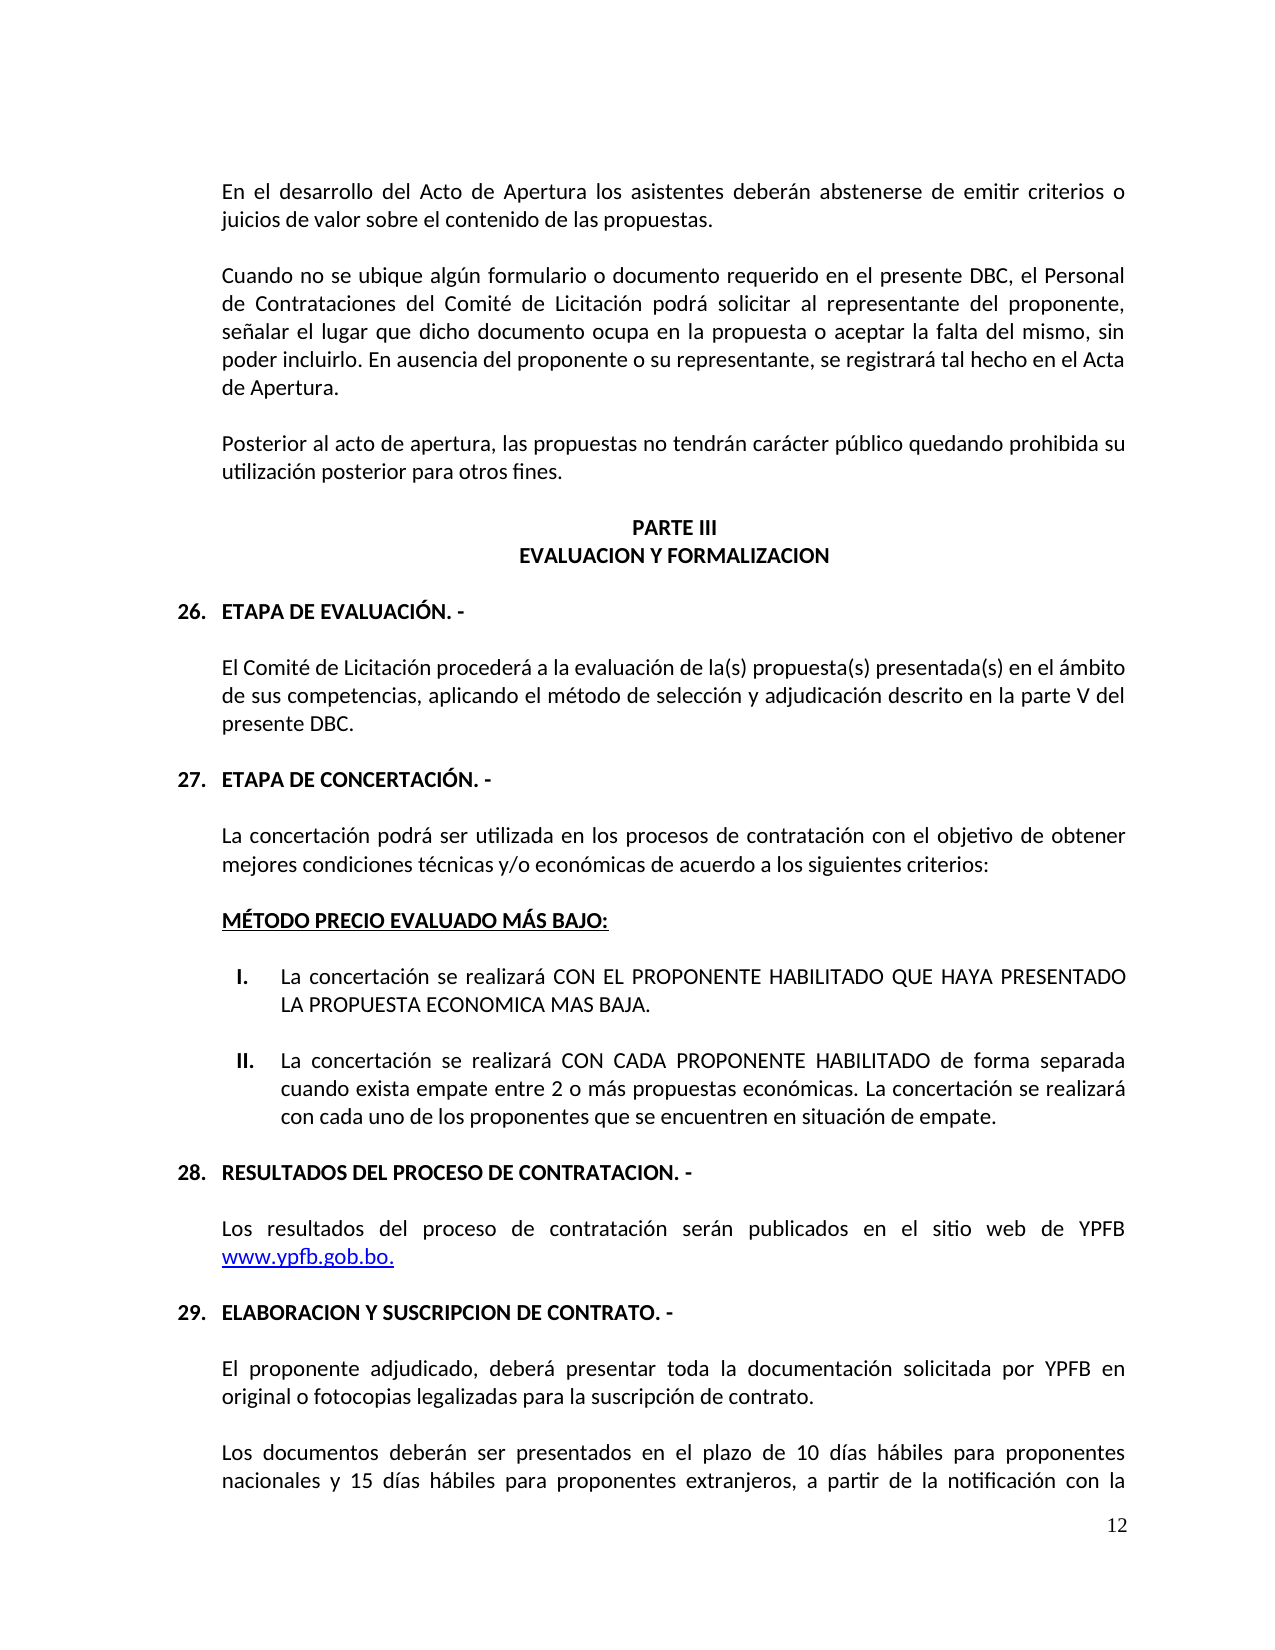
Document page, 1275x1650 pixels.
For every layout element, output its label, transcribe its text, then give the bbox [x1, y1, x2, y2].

list ELABORACION Y SUSCRIPCION DE CONTRATO. - [177, 1298, 1127, 1326]
list MÉTODO PRECIO EVALUADO MÁS BAJO: [222, 906, 1127, 934]
list ETAPA DE CONCERTACIÓN. - [177, 766, 1127, 794]
text EVALUACION Y FORMALIZACION [222, 541, 1127, 569]
text En el desarrollo del Acto de Apertura los asistentes deberán abstenerse de emitir criterios o juicios de valor sobre el contenido de las propuestas. [222, 177, 1127, 233]
list RESULTADOS DEL PROCESO DE CONTRATACION. - [177, 1158, 1127, 1186]
text Los resultados del proceso de contratación serán publicados en el sitio web de YPFB www.ypfb.gob.bo. [222, 1214, 1127, 1270]
text El proponente adjudicado, deberá presentar toda la documentación solicitada por YPFB en original o fotocopias legalizadas para la suscripción de contrato. [222, 1354, 1127, 1410]
text La concertación podrá ser utilizada en los procesos de contratación con el objetivo de obtener mejores condiciones técnicas y/o económicas de acuerdo a los siguientes criterios: [222, 822, 1127, 878]
list La concertación se realizará CON CADA PROPONENTE HABILITADO de forma separada cuando exista empate entre 2 o más propuestas económicas. La concertación se realizará con cada uno de los proponentes que se encuentren en situación de empate. [236, 1046, 1127, 1130]
text El Comité de Licitación procederá a la evaluación de la(s) propuesta(s) presentada(s) en el ámbito de sus competencias, aplicando el método de selección y adjudicación descrito en la parte V del presente DBC. [222, 653, 1127, 738]
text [222, 1438, 1127, 1494]
text Posterior al acto de apertura, las propuestas no tendrán carácter público quedando prohibida su utilización posterior para otros fines. [222, 429, 1127, 485]
text PARTE III [222, 513, 1127, 541]
list La concertación se realizará CON EL PROPONENTE HABILITADO QUE HAYA PRESENTADO LA PROPUESTA ECONOMICA MAS BAJA. [236, 962, 1127, 1018]
text Cuando no se ubique algún formulario o documento requerido en el presente DBC, el Personal de Contrataciones del Comité de Licitación podrá solicitar al representante del proponente, señalar el lugar que dicho documento ocupa en la propuesta o aceptar la falta del mismo, sin poder incluirlo. En ausencia del proponente o su representante, se registrará tal hecho en el Acta de Apertura. [222, 261, 1127, 401]
list ETAPA DE EVALUACIÓN. - [177, 597, 1127, 626]
